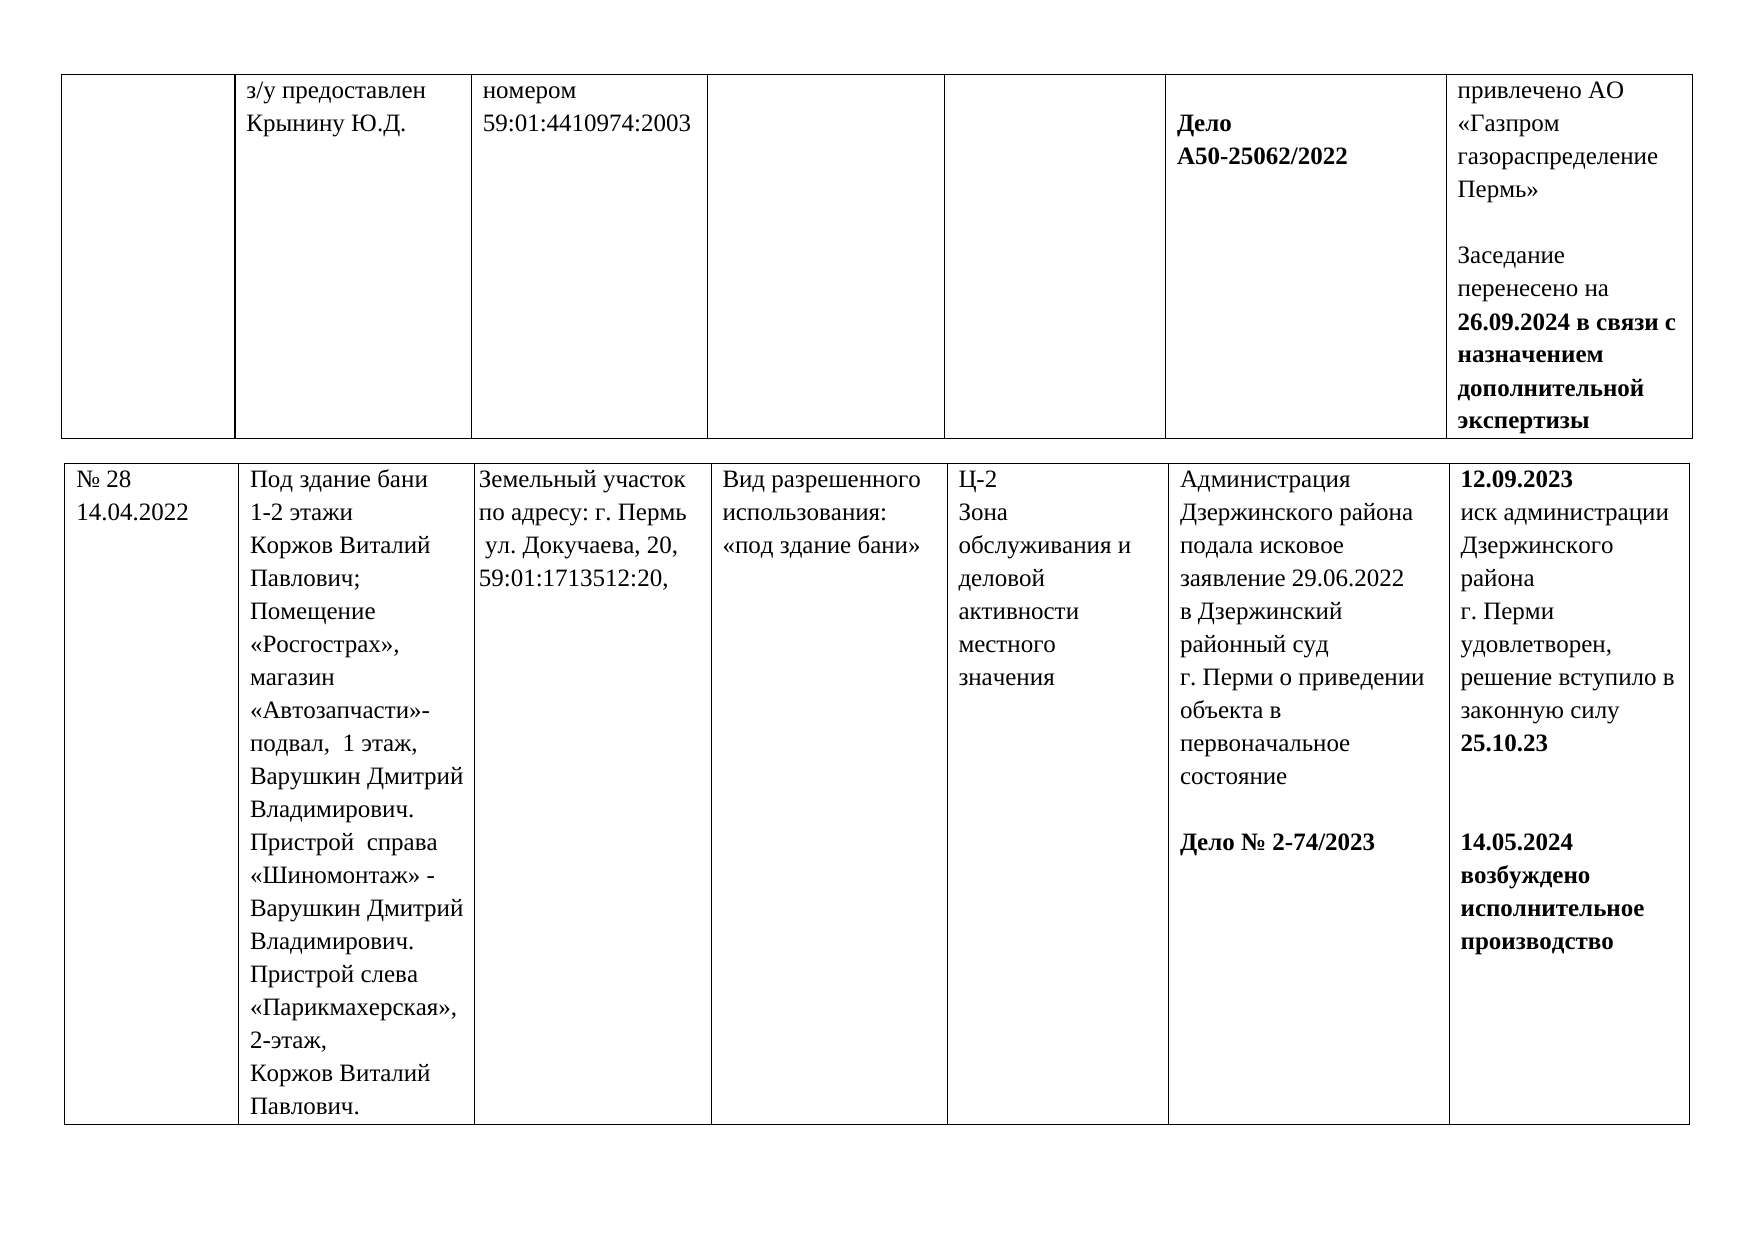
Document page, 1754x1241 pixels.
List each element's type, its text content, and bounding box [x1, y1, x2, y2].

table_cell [62, 75, 234, 438]
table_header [475, 464, 711, 1124]
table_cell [236, 75, 471, 438]
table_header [1450, 464, 1689, 1124]
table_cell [1447, 75, 1692, 438]
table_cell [945, 75, 1165, 438]
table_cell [708, 75, 944, 438]
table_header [1169, 464, 1449, 1124]
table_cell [1166, 75, 1446, 438]
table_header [239, 464, 474, 1124]
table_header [712, 464, 947, 1124]
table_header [948, 464, 1168, 1124]
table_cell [472, 75, 707, 438]
table_header № 28 14.04.2022 [65, 464, 238, 1124]
